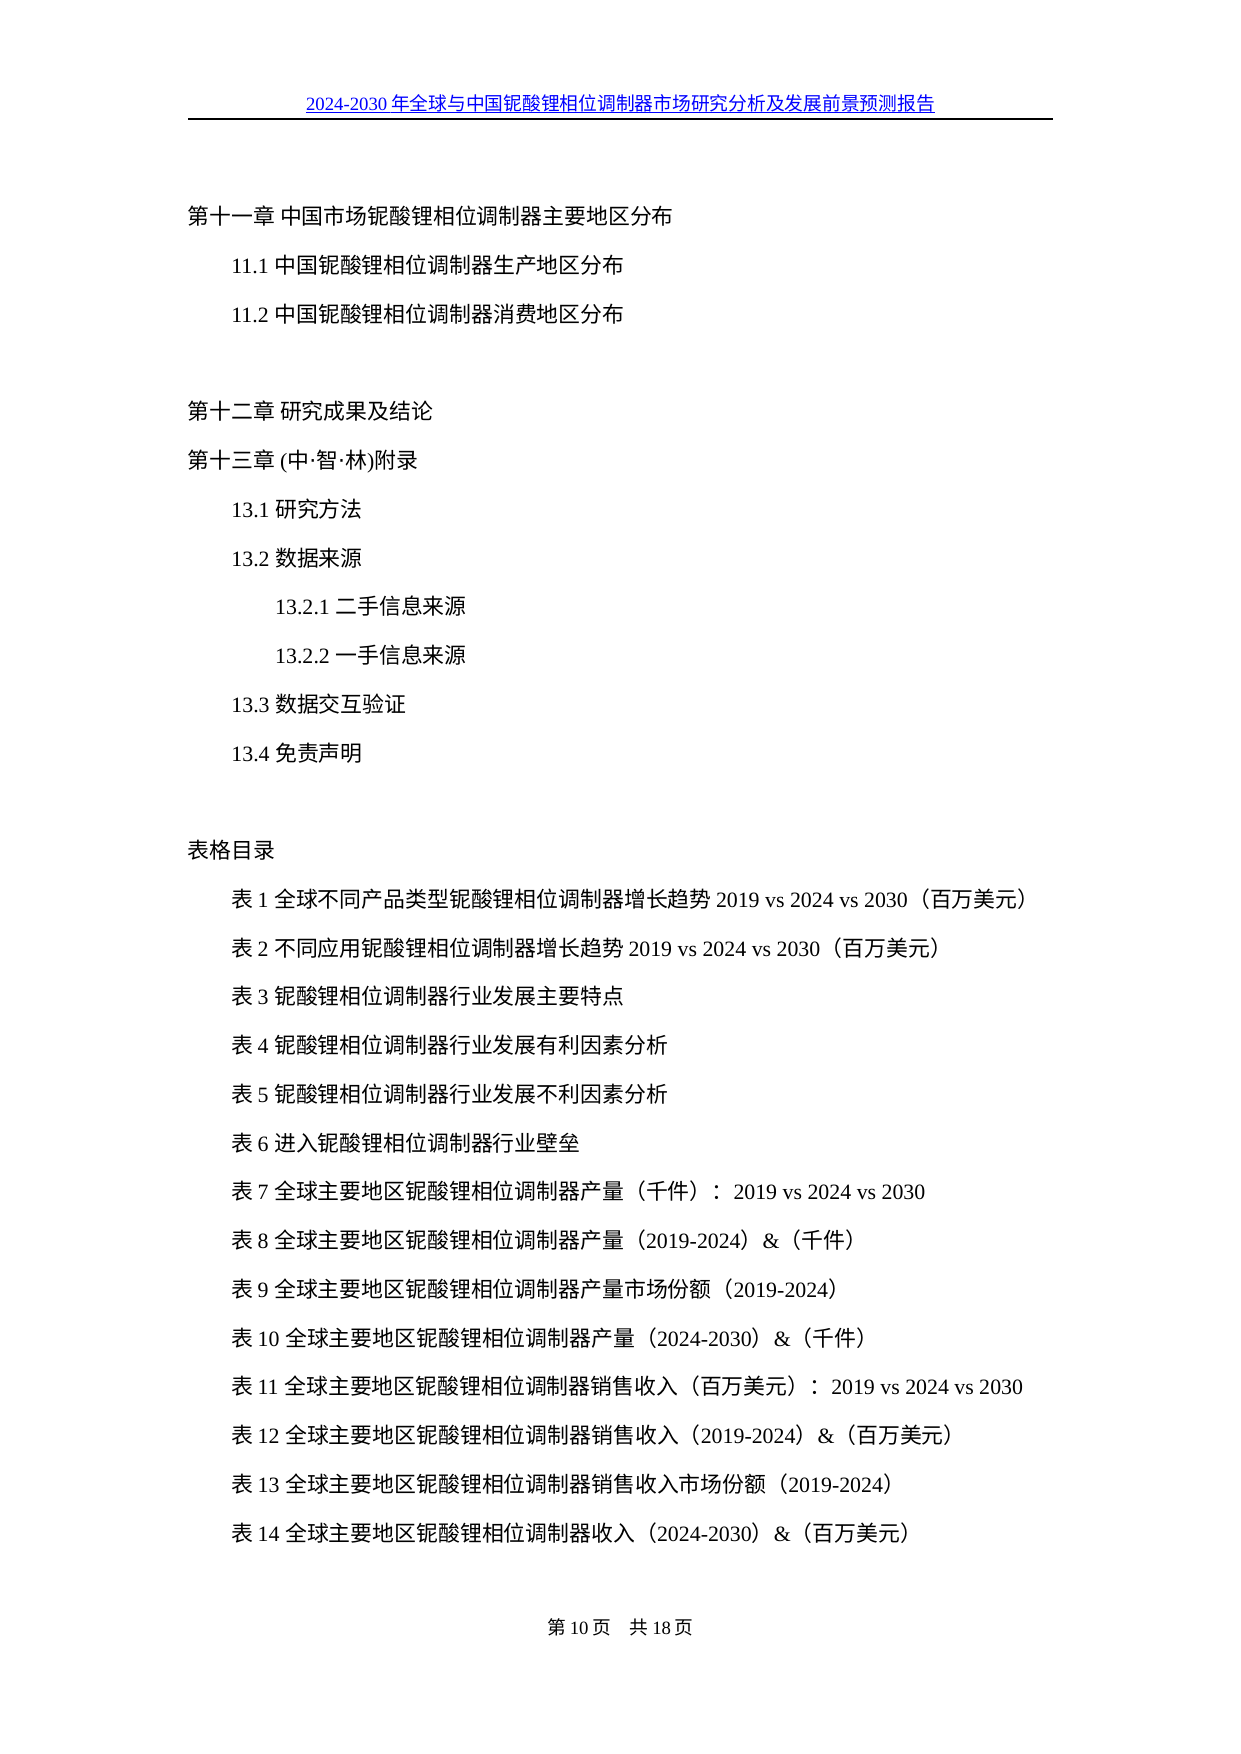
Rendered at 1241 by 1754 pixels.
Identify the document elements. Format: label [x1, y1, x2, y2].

text [187, 150, 1053, 1548]
